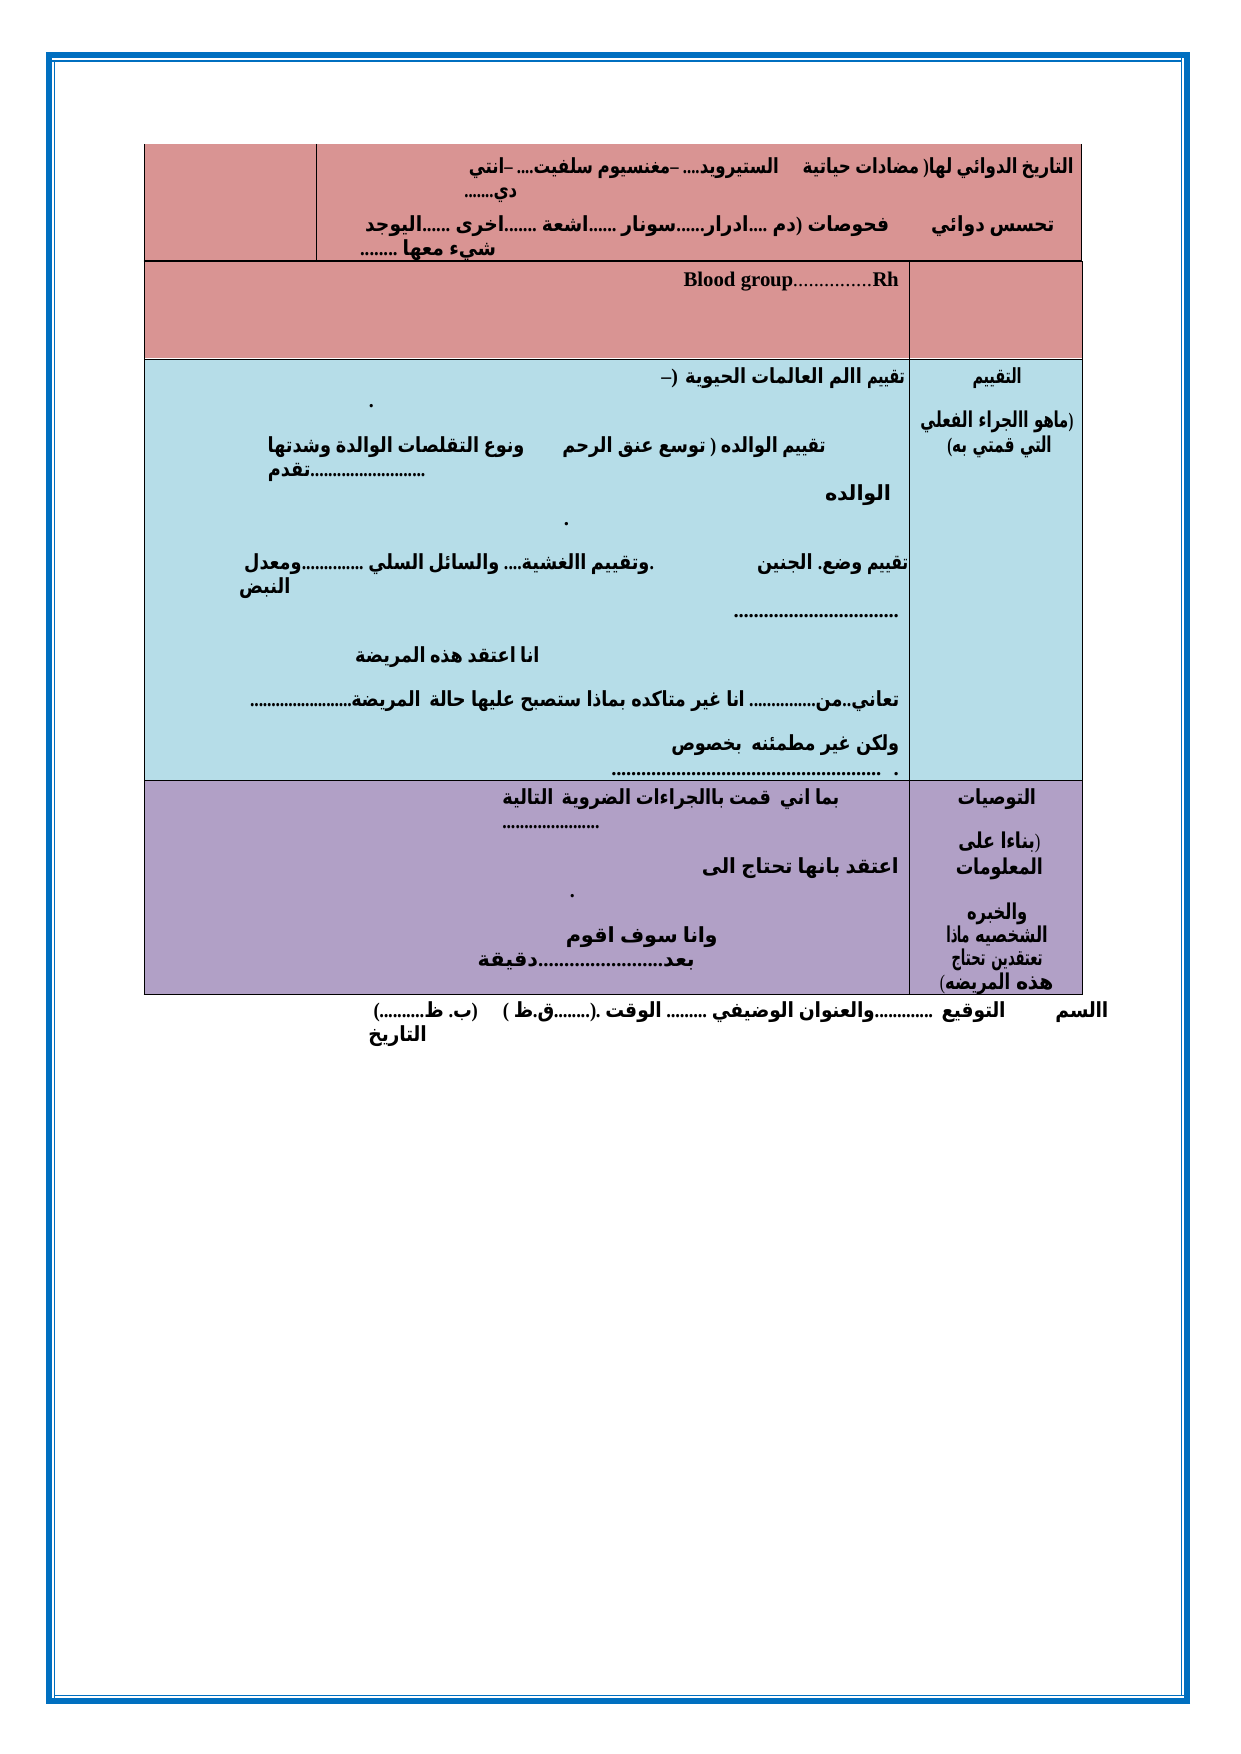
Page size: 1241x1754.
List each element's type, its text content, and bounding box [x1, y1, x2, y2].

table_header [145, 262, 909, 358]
text االسم التوقیع .............والعنوان الوضیفي ......... الوقت .(........ق.ظ ) (ب. ظ..........) التاریخ [368, 998, 1119, 1046]
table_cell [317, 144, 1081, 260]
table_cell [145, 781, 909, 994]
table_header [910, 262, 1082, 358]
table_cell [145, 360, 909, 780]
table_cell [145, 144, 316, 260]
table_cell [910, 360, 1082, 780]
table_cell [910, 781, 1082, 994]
